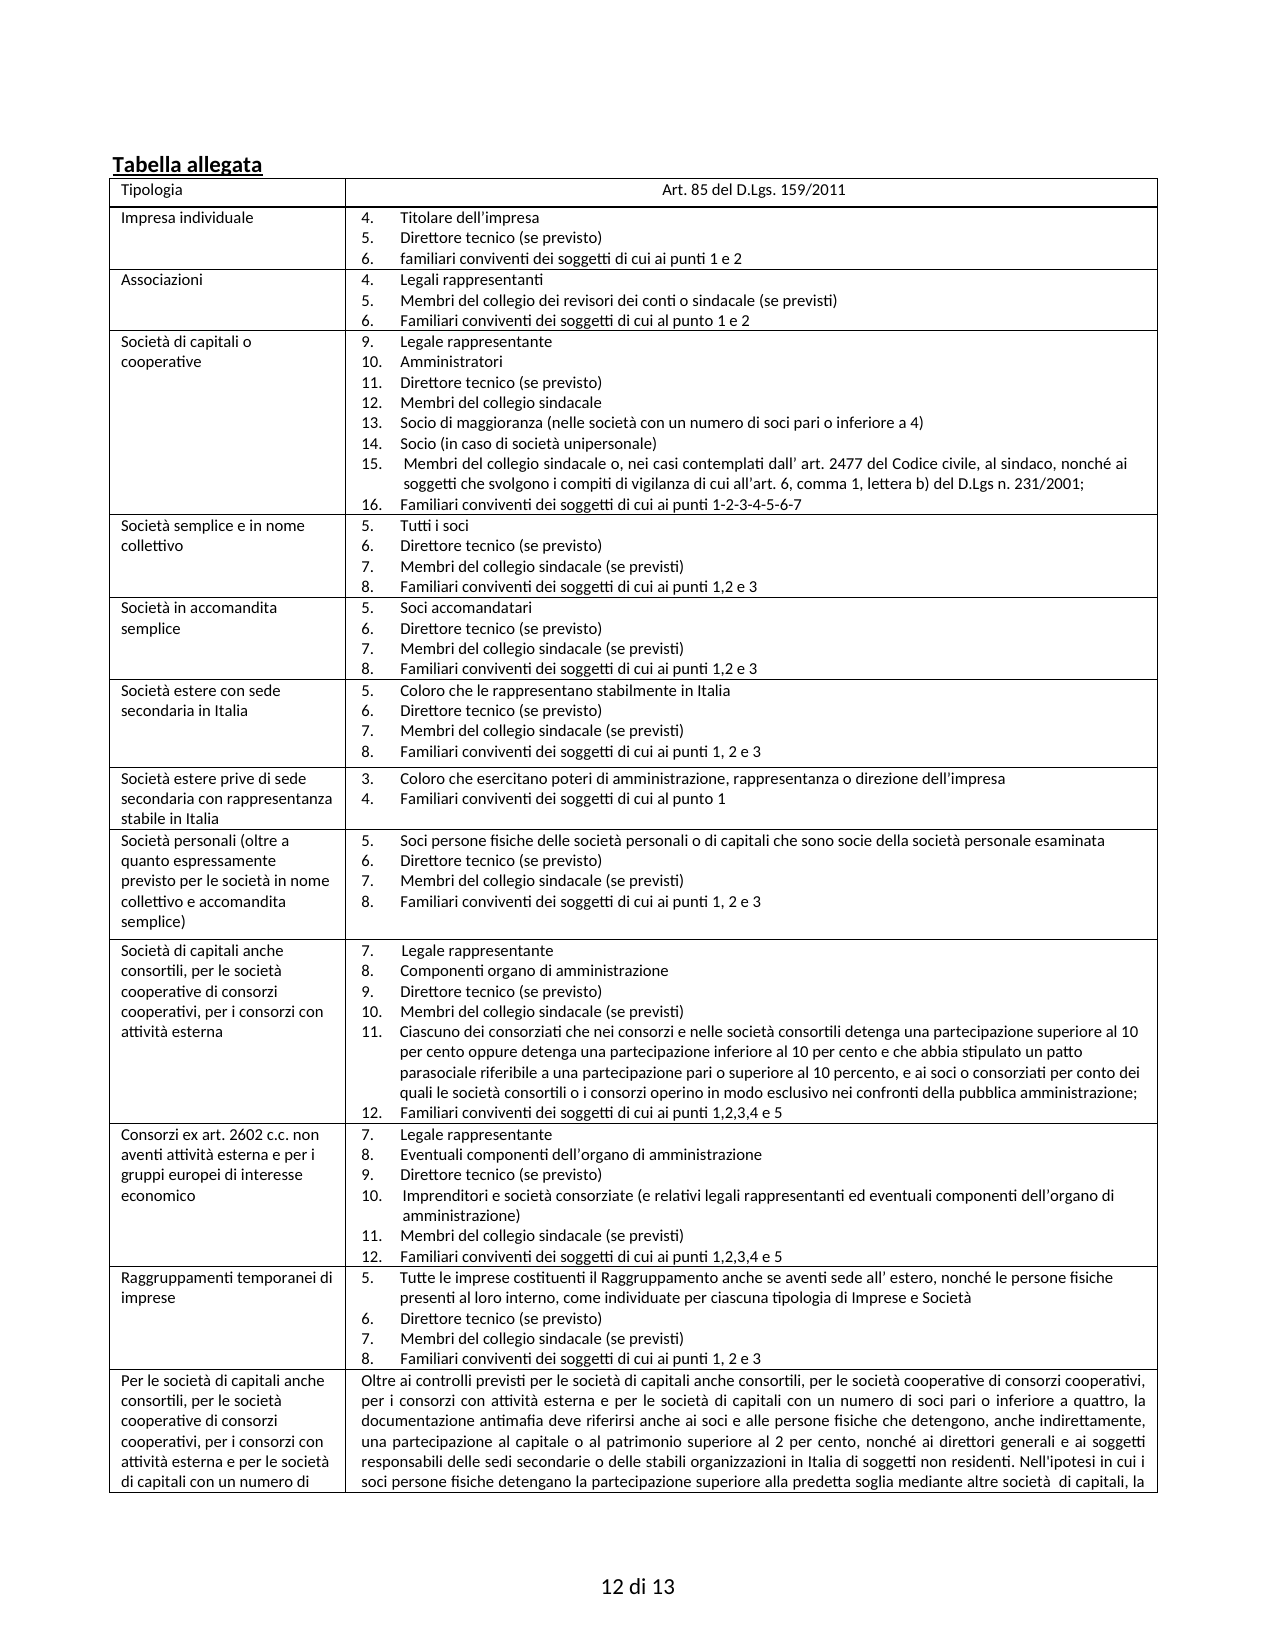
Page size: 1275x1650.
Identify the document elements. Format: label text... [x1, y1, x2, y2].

table_cell Soci persone fisiche delle società personali o di capitali che sono socie della società personale esaminata Direttore tecnico (se previsto) Membri del collegio sindacale (se previsti) Familiari conviventi dei soggetti di cui ai punti 1, 2 e 3 [346, 830, 1157, 939]
table_cell Raggruppamenti temporanei di imprese [110, 1267, 345, 1369]
table_cell Associazioni [110, 270, 345, 330]
table_cell Coloro che esercitano poteri di amministrazione, rappresentanza o direzione dell’impresa Familiari conviventi dei soggetti di cui al punto 1 [346, 768, 1157, 829]
table_cell Tutti i soci Direttore tecnico (se previsto) Membri del collegio sindacale (se previsti) Familiari conviventi dei soggetti di cui ai punti 1,2 e 3 [346, 515, 1157, 597]
table_cell Società in accomandita semplice [110, 598, 345, 679]
text Tabella allegata [112, 150, 1162, 178]
table_cell Tutte le imprese costituenti il Raggruppamento anche se aventi sede all’ estero, nonché le persone fisiche presenti al loro interno, come individuate per ciascuna tipologia di Imprese e Società Direttore tecnico (se previsto) Membri del collegio sindacale (se previsti) Familiari conviventi dei soggetti di cui ai punti 1, 2 e 3 [346, 1267, 1157, 1369]
table_cell Soci accomandatari Direttore tecnico (se previsto) Membri del collegio sindacale (se previsti) Familiari conviventi dei soggetti di cui ai punti 1,2 e 3 [346, 598, 1157, 679]
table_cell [346, 1370, 1157, 1492]
table_cell Società estere prive di sede secondaria con rappresentanza stabile in Italia [110, 768, 345, 829]
table_cell Consorzi ex art. 2602 c.c. non aventi attività esterna e per i gruppi europei di interesse economico [110, 1124, 345, 1266]
table_header Art. 85 del D.Lgs. 159/2011 [346, 179, 1157, 206]
table_cell Legale rappresentante Componenti organo di amministrazione Direttore tecnico (se previsto) Membri del collegio sindacale (se previsti) Ciascuno dei consorziati che nei consorzi e nelle società consortili detenga una partecipazione superiore al 10 per cento oppure detenga una partecipazione inferiore al 10 per cento e che abbia stipulato un patto parasociale riferibile a una partecipazione pari o superiore al 10 percento, e ai soci o consorziati per conto dei quali le società consortili o i consorzi operino in modo esclusivo nei confronti della pubblica amministrazione; Familiari conviventi dei soggetti di cui ai punti 1,2,3,4 e 5 [346, 940, 1157, 1123]
table_cell Coloro che le rappresentano stabilmente in Italia Direttore tecnico (se previsto) Membri del collegio sindacale (se previsti) Familiari conviventi dei soggetti di cui ai punti 1, 2 e 3 [346, 680, 1157, 767]
table_cell Titolare dell’impresa Direttore tecnico (se previsto) familiari conviventi dei soggetti di cui ai punti 1 e 2 [346, 208, 1157, 268]
table_header Tipologia [110, 179, 345, 206]
table_cell Legale rappresentante Eventuali componenti dell’organo di amministrazione Direttore tecnico (se previsto) Imprenditori e società consorziate (e relativi legali rappresentanti ed eventuali componenti dell’organo di amministrazione) Membri del collegio sindacale (se previsti) Familiari conviventi dei soggetti di cui ai punti 1,2,3,4 e 5 [346, 1124, 1157, 1266]
table_cell Legale rappresentante Amministratori Direttore tecnico (se previsto) Membri del collegio sindacale Socio di maggioranza (nelle società con un numero di soci pari o inferiore a 4) Socio (in caso di società unipersonale) Membri del collegio sindacale o, nei casi contemplati dall’ art. 2477 del Codice civile, al sindaco, nonché ai soggetti che svolgono i compiti di vigilanza di cui all’art. 6, comma 1, lettera b) del D.Lgs n. 231/2001; Familiari conviventi dei soggetti di cui ai punti 1-2-3-4-5-6-7 [346, 331, 1157, 514]
table_cell Società estere con sede secondaria in Italia [110, 680, 345, 767]
table_cell Impresa individuale [110, 208, 345, 268]
table_cell Società di capitali anche consortili, per le società cooperative di consorzi cooperativi, per i consorzi con attività esterna [110, 940, 345, 1123]
table_cell Società personali (oltre a quanto espressamente previsto per le società in nome collettivo e accomandita semplice) [110, 830, 345, 939]
table_cell Società di capitali o cooperative [110, 331, 345, 514]
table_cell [110, 1370, 345, 1492]
table_cell Legali rappresentanti Membri del collegio dei revisori dei conti o sindacale (se previsti) Familiari conviventi dei soggetti di cui al punto 1 e 2 [346, 270, 1157, 330]
table_cell Società semplice e in nome collettivo [110, 515, 345, 597]
